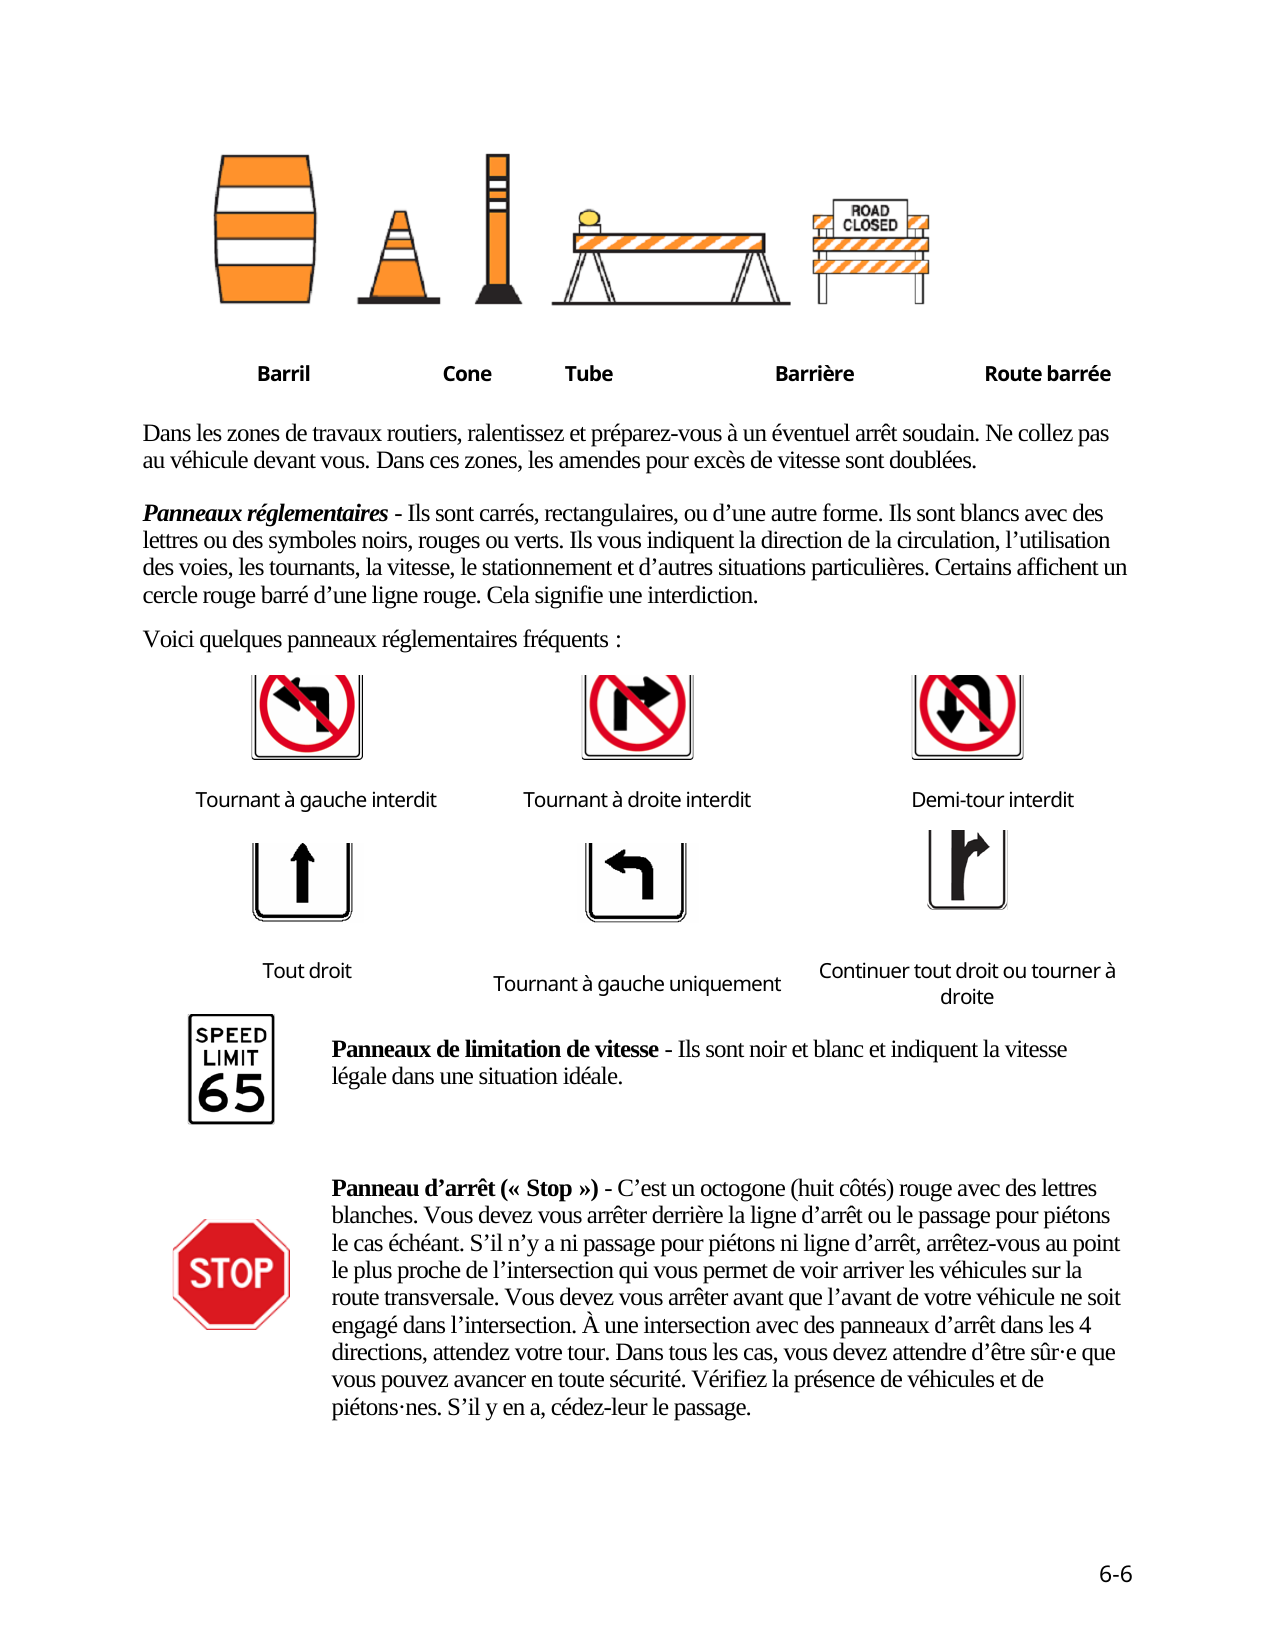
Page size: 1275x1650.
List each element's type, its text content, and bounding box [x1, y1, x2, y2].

table_cell Tournant à gauche uniquement [473, 956, 803, 1011]
table_header [143, 1011, 320, 1149]
picture [172, 1219, 290, 1330]
table_header [473, 671, 803, 786]
table_header [803, 671, 1132, 786]
picture [187, 1014, 275, 1125]
table_cell [473, 830, 803, 956]
picture [251, 675, 364, 760]
table_cell [803, 830, 1132, 956]
table_cell Demi-tour interdit [803, 786, 1132, 830]
picture [911, 675, 1024, 760]
text Panneaux réglementaires - Ils sont carrés, rectangulaires, ou d’une autre forme. Ils sont blancs avec des lettres ou des symboles noirs, rouges ou verts. Ils vous indiquent la direction de la circulation, l’utilisation des voies, les tournants, la vitesse, le stationnement et d’autres situations particulières. Certains affichent un cercle rouge barré d’une ligne rouge. Cela signifie une interdiction. [142, 499, 1132, 609]
table_cell Tout droit [143, 956, 472, 1011]
text Barril Cone Tube Barrière Route barrée [142, 360, 1132, 387]
text Voici quelques panneaux réglementaires fréquents : [142, 626, 1132, 653]
picture [250, 843, 365, 923]
table_header Panneaux de limitation de vitesse - Ils sont noir et blanc et indiquent la vitesse légale dans une situation idéale. [320, 1011, 1132, 1149]
table_cell Tournant à gauche interdit [143, 786, 472, 830]
table_cell Continuer tout droit ou tourner à droite [803, 956, 1132, 1011]
table_cell Tournant à droite interdit [473, 786, 803, 830]
picture [576, 843, 699, 923]
table_cell [143, 1149, 320, 1421]
text Dans les zones de travaux routiers, ralentissez et préparez-vous à un éventuel arrêt soudain. Ne collez pas au véhicule devant vous. Dans ces zones, les amendes pour excès de vitesse sont doublées. [142, 419, 1132, 474]
picture [204, 139, 940, 328]
table_header [143, 671, 472, 786]
table_cell Panneau d’arrêt (« Stop ») - C’est un octogone (huit côtés) rouge avec des lettres blanches. Vous devez vous arrêter derrière la ligne d’arrêt ou le passage pour piétons le cas échéant. S’il n’y a ni passage pour piétons ni ligne d’arrêt, arrêtez-vous au point le plus proche de l’intersection qui vous permet de voir arriver les véhicules sur la route transversale. Vous devez vous arrêter avant que l’avant de votre véhicule ne soit engagé dans l’intersection. À une intersection avec des panneaux d’arrêt dans les 4 directions, attendez votre tour. Dans tous les cas, vous devez attendre d’être sûr·e que vous pouvez avancer en toute sécurité. Vérifiez la présence de véhicules et de piétons·nes. S’il y en a, cédez-leur le passage. [320, 1149, 1132, 1421]
table_cell [143, 830, 472, 956]
picture [927, 830, 1008, 910]
picture [581, 675, 694, 760]
